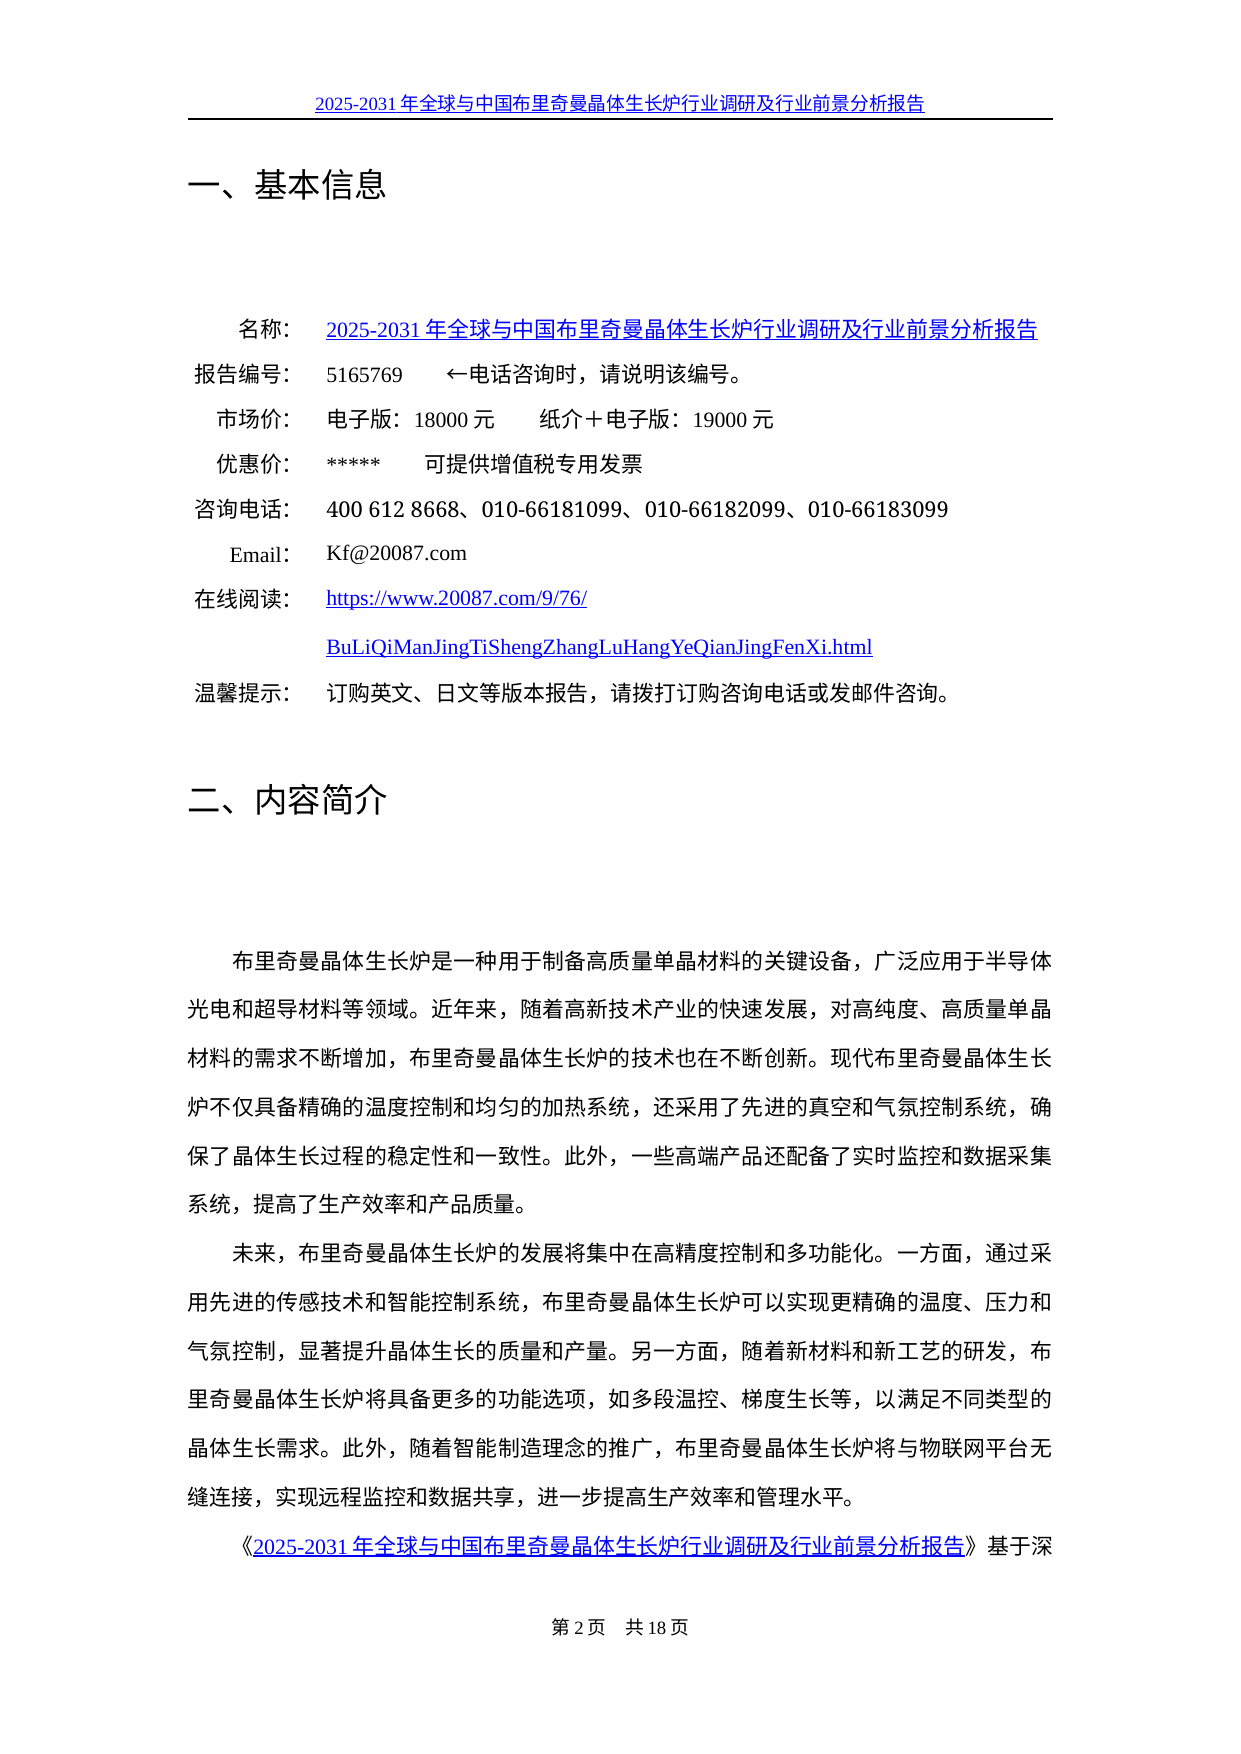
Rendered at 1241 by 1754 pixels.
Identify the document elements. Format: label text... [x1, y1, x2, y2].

table_cell 5165769 ←电话咨询时，请说明该编号。 [315, 357, 1073, 402]
table_cell 400 612 8668、010-66181099、010-66182099、010-66183099 [315, 492, 1073, 537]
table_cell [315, 582, 1073, 675]
title 二、内容简介 [187, 766, 1053, 831]
table_cell Kf@20087.com [315, 537, 1073, 582]
table_cell Email： [167, 537, 315, 582]
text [187, 943, 1053, 1561]
table_cell ***** 可提供增值税专用发票 [315, 447, 1073, 492]
table_cell 优惠价： [167, 447, 315, 492]
table_header 2025-2031年全球与中国布里奇曼晶体生长炉行业调研及行业前景分析报告 [315, 312, 1073, 357]
table_cell 咨询电话： [167, 492, 315, 537]
table_cell 市场价： [167, 402, 315, 447]
title 一、基本信息 [187, 150, 1053, 215]
table_cell 订购英文、日文等版本报告，请拨打订购咨询电话或发邮件咨询。 [315, 675, 1073, 720]
table_cell 温馨提示： [167, 675, 315, 720]
table_cell 电子版：18000 元 纸介＋电子版：19000 元 [315, 402, 1073, 447]
table_cell 在线阅读： [167, 582, 315, 675]
table_header 名称： [167, 312, 315, 357]
table_cell 报告编号： [167, 357, 315, 402]
